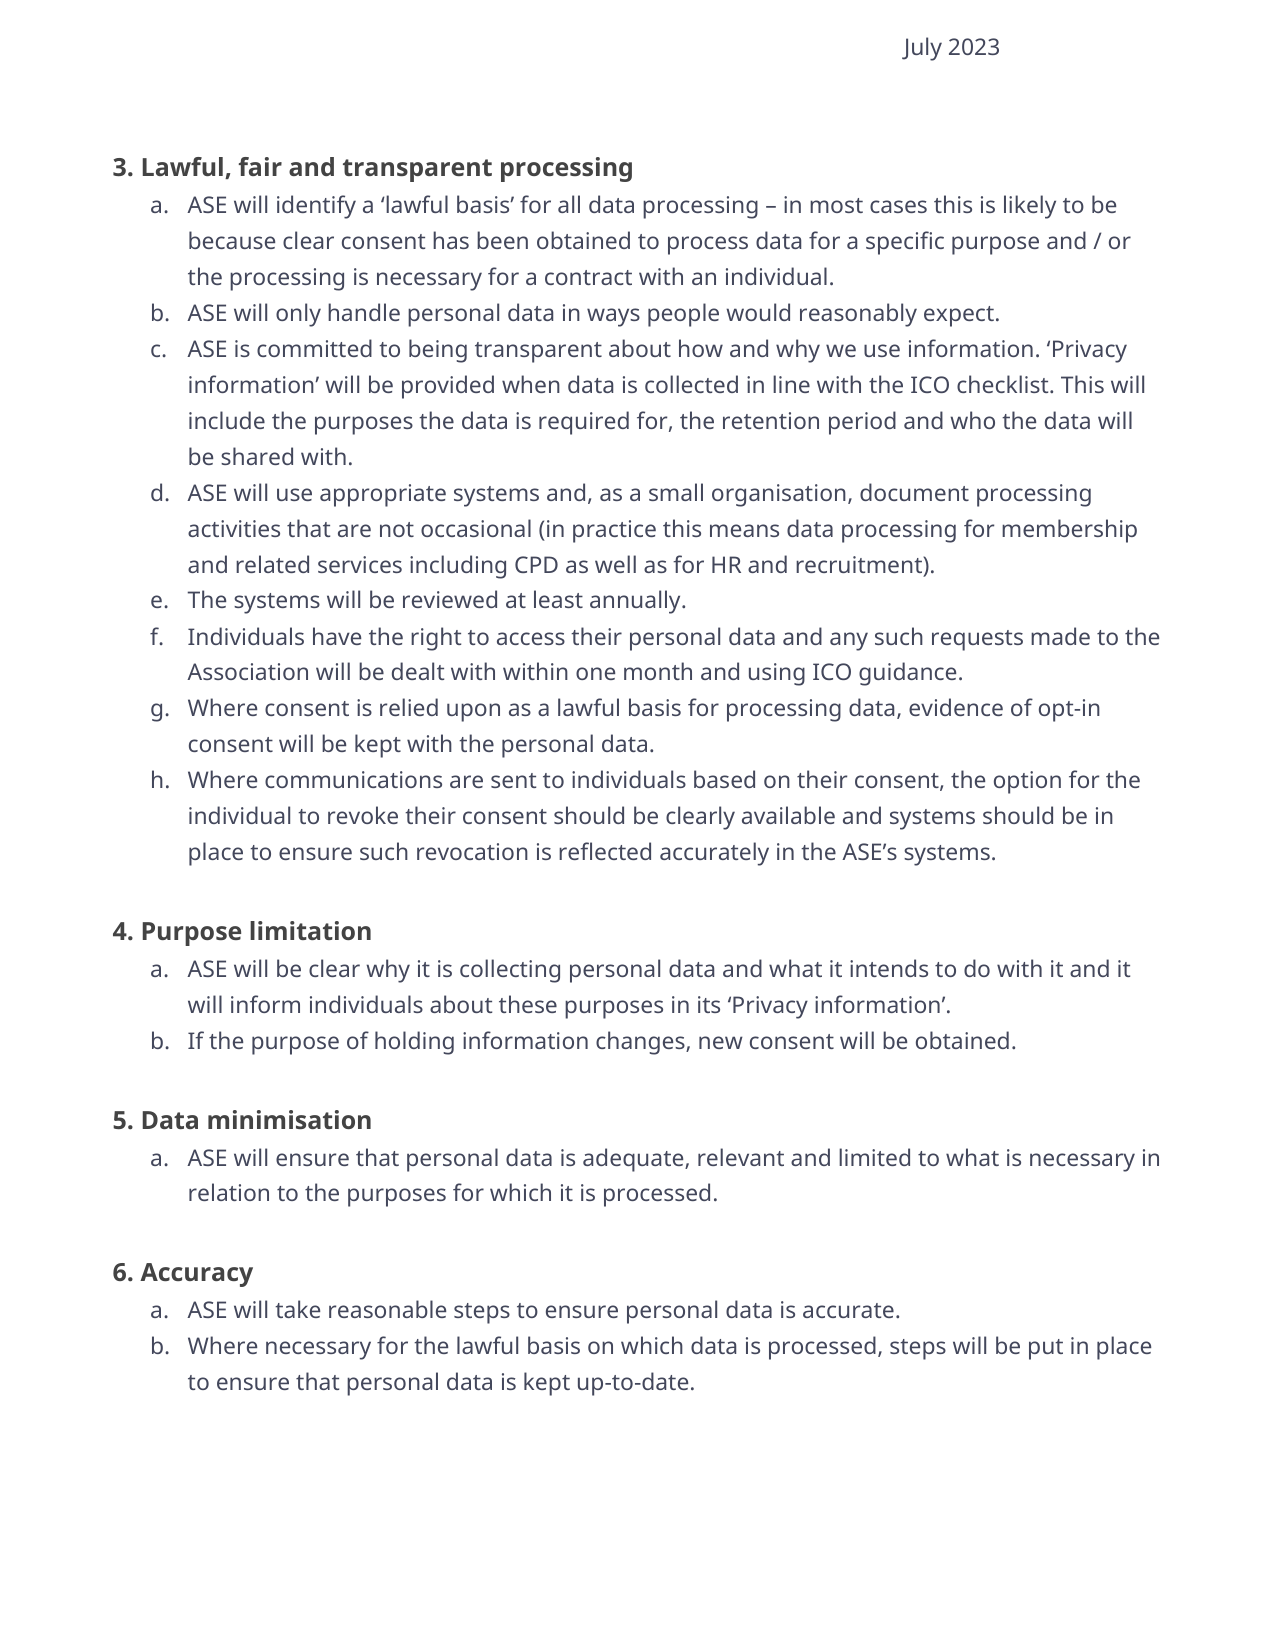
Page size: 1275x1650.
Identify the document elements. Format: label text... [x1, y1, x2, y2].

list If the purpose of holding information changes, new consent will be obtained. [150, 1025, 1162, 1056]
list Individuals have the right to access their personal data and any such requests made to the Association will be dealt with within one month and using ICO guidance. [150, 620, 1162, 688]
list Where consent is relied upon as a lawful basis for processing data, evidence of opt-in consent will be kept with the personal data. [150, 692, 1162, 759]
list Where communications are sent to individuals based on their consent, the option for the individual to revoke their consent should be clearly available and systems should be in place to ensure such revocation is reflected accurately in the ASE’s systems. [150, 764, 1162, 867]
subtitle 6. Accuracy [112, 1255, 1162, 1289]
subtitle 4. Purpose limitation [112, 914, 1162, 948]
subtitle 5. Data minimisation [112, 1102, 1162, 1136]
list The systems will be reviewed at least annually. [150, 584, 1162, 616]
list ASE will ensure that personal data is adequate, relevant and limited to what is necessary in relation to the purposes for which it is processed. [150, 1141, 1162, 1209]
list Where necessary for the lawful basis on which data is processed, steps will be put in place to ensure that personal data is kept up-to-date. [150, 1330, 1162, 1397]
list ASE is committed to being transparent about how and why we use information. ‘Privacy information’ will be provided when data is collected in line with the ICO checklist. This will include the purposes the data is required for, the retention period and who the data will be shared with. [150, 333, 1162, 472]
list ASE will identify a ‘lawful basis’ for all data processing – in most cases this is likely to be because clear consent has been obtained to process data for a specific purpose and / or the processing is necessary for a contract with an individual. [150, 189, 1162, 292]
list ASE will take reasonable steps to ensure personal data is accurate. [150, 1294, 1162, 1325]
subtitle 3. Lawful, fair and transparent processing [112, 150, 1162, 184]
list ASE will be clear why it is collecting personal data and what it intends to do with it and it will inform individuals about these purposes in its ‘Privacy information’. [150, 953, 1162, 1020]
list ASE will use appropriate systems and, as a small organisation, document processing activities that are not occasional (in practice this means data processing for membership and related services including CPD as well as for HR and recruitment). [150, 477, 1162, 580]
list ASE will only handle personal data in ways people would reasonably expect. [150, 297, 1162, 328]
